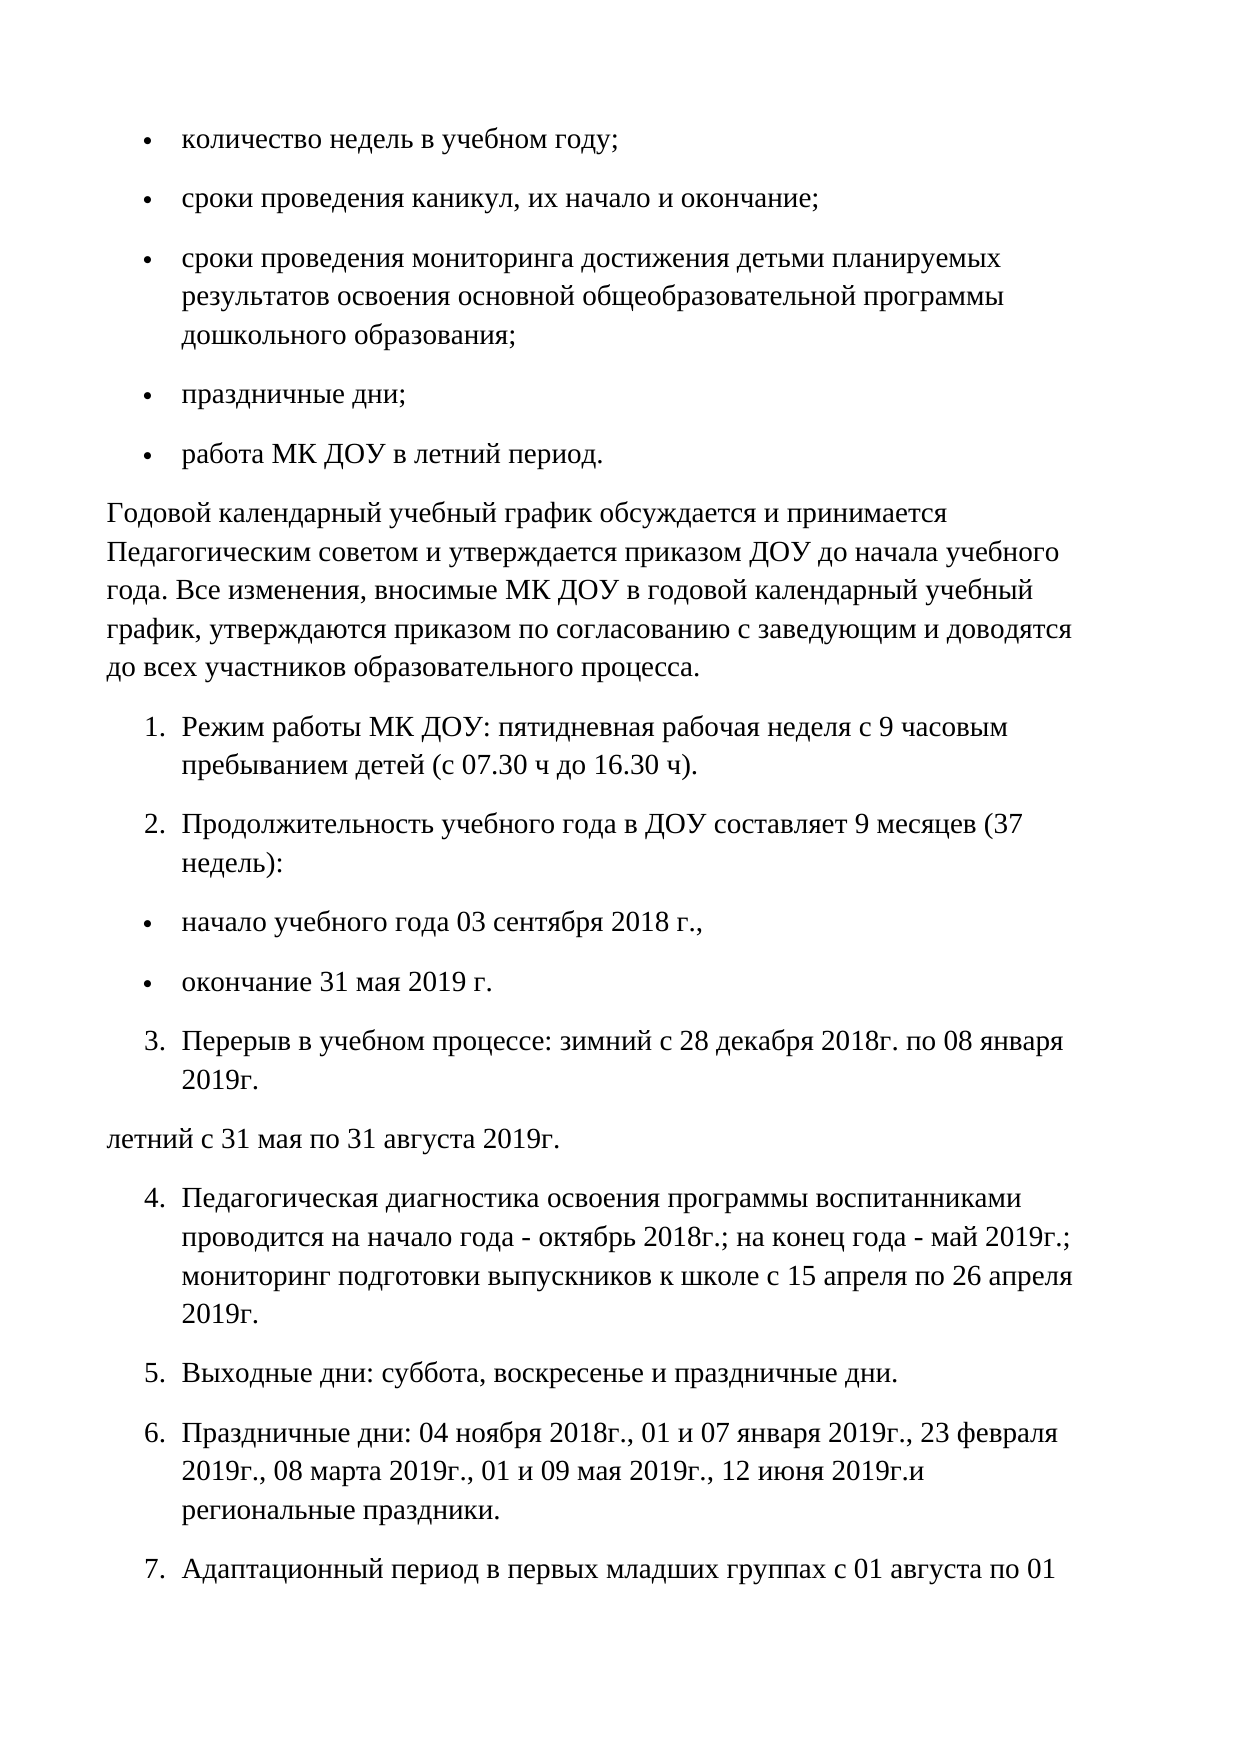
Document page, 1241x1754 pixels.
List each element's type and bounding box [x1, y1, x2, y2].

table_header [103, 118, 1078, 1588]
